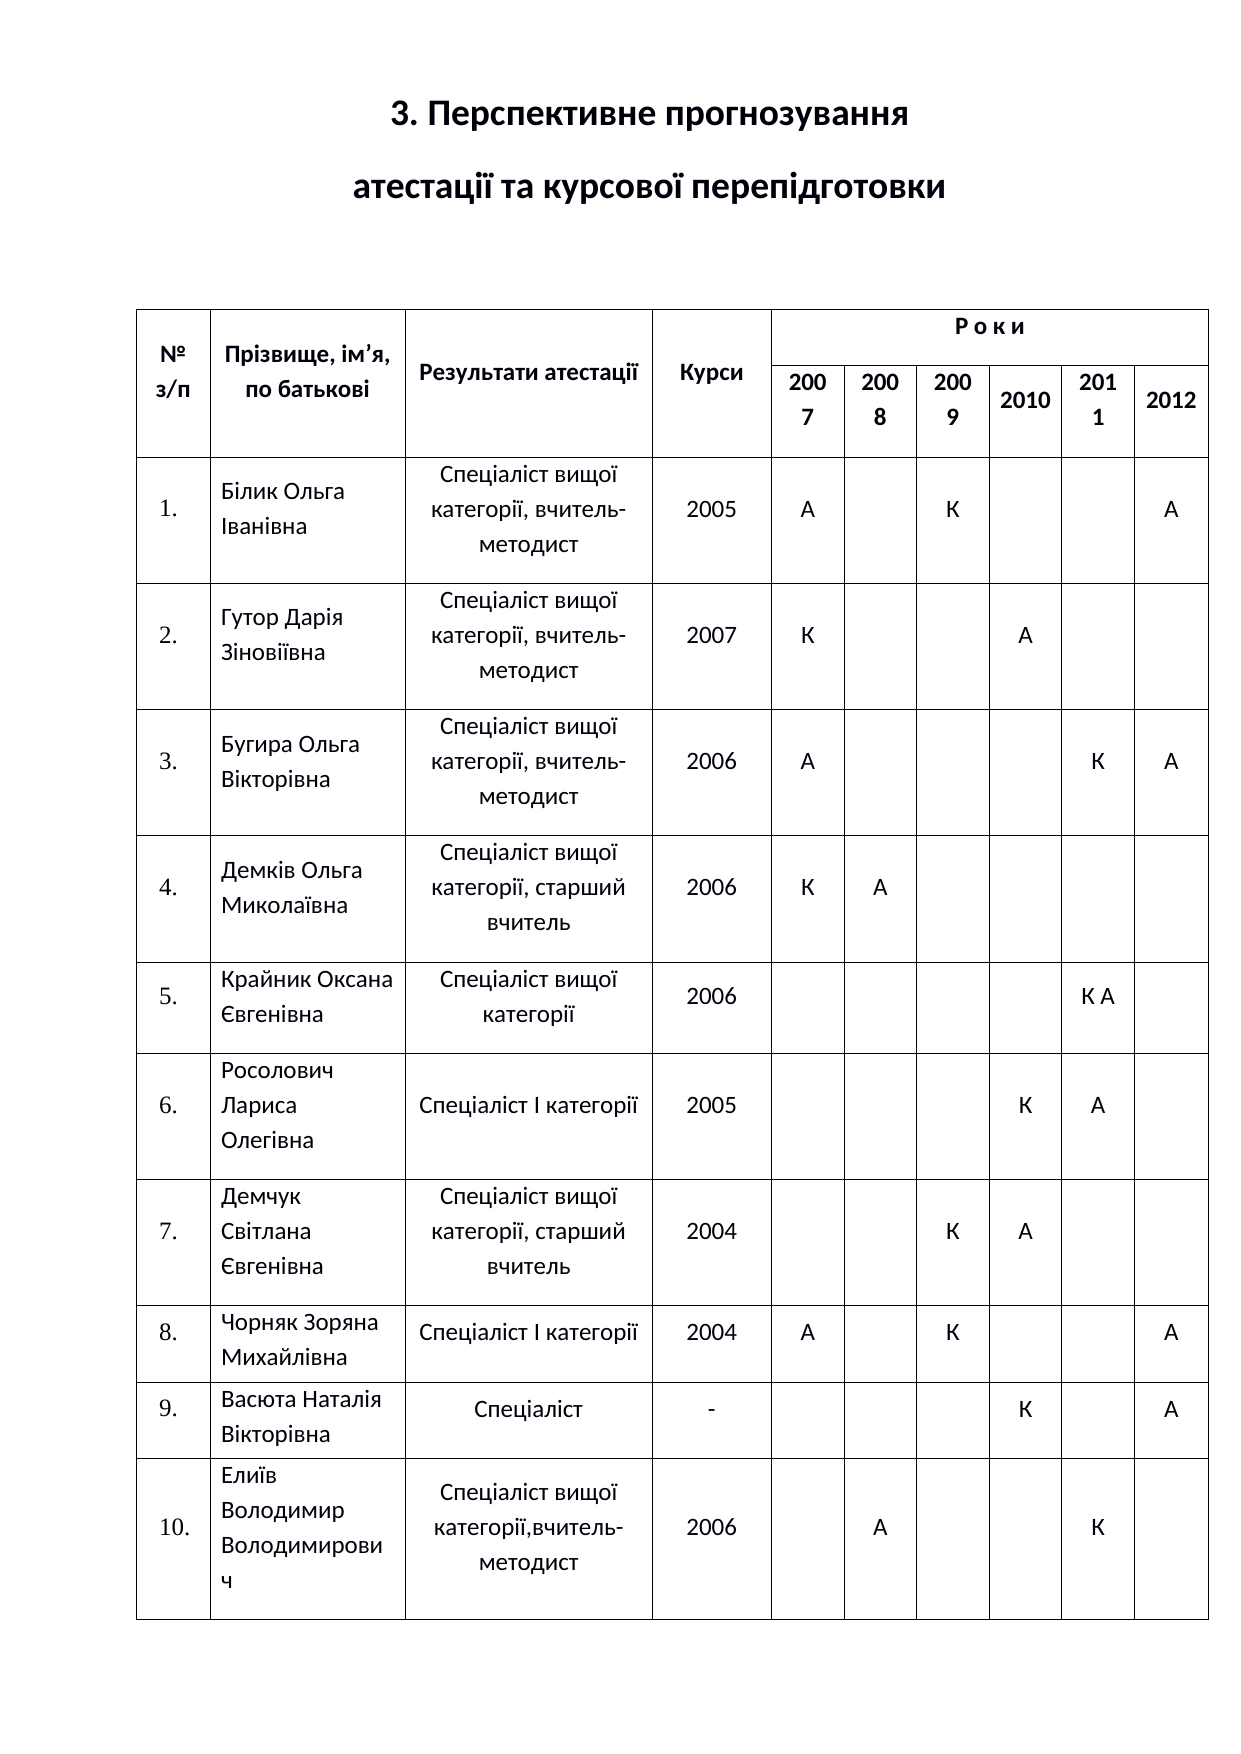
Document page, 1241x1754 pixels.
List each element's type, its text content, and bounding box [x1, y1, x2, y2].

table_cell 2011 [1062, 366, 1134, 457]
table_cell Спеціаліст вищої категорії [406, 963, 652, 1053]
table_cell К [1062, 1459, 1134, 1619]
table_cell К [990, 1383, 1061, 1458]
table_cell Демчук Світлана Євгенівна [211, 1180, 405, 1305]
table_cell К [772, 584, 844, 709]
table_cell А [772, 458, 844, 583]
table_cell [917, 963, 989, 1053]
table_cell [917, 1459, 989, 1619]
table_cell [917, 710, 989, 835]
table_cell 2007 [653, 584, 771, 709]
table_cell Бугира Ольга Вікторівна [211, 710, 405, 835]
table_cell [137, 584, 210, 709]
table_cell [1062, 458, 1134, 583]
table_cell А [772, 710, 844, 835]
table_cell [1135, 584, 1208, 709]
table_cell [917, 584, 989, 709]
table_cell К А [1062, 963, 1134, 1053]
table_cell [1135, 1054, 1208, 1179]
table_header № з/п [137, 310, 210, 457]
table_cell А [990, 584, 1061, 709]
table_cell [137, 1459, 210, 1619]
table_cell [990, 963, 1061, 1053]
table_cell [137, 1306, 210, 1382]
table_cell Крайник Оксана Євгенівна [211, 963, 405, 1053]
table_cell 2007 [772, 366, 844, 457]
table_cell Елиїв Володимир Володимирович [211, 1459, 405, 1619]
text атестації та курсової перепідготовки [148, 162, 1152, 208]
table_cell 2008 [845, 366, 916, 457]
table_cell [845, 963, 916, 1053]
table_header Курси [653, 310, 771, 457]
table_cell Спеціаліст [406, 1383, 652, 1458]
table_cell [1135, 1180, 1208, 1305]
table_cell Гутор Дарія Зіновіївна [211, 584, 405, 709]
table_header Прізвище, ім’я, по батькові [211, 310, 405, 457]
table_cell [137, 1054, 210, 1179]
table_cell А [990, 1180, 1061, 1305]
table_cell А [845, 1459, 916, 1619]
table_cell [917, 1383, 989, 1458]
table_cell [1135, 1459, 1208, 1619]
table_cell [917, 1054, 989, 1179]
table_cell [1062, 836, 1134, 962]
table_cell [137, 963, 210, 1053]
table_cell [1062, 1383, 1134, 1458]
table_cell Спеціаліст I категорії [406, 1054, 652, 1179]
table_cell А [1135, 1383, 1208, 1458]
table_cell [137, 458, 210, 583]
table_cell 2006 [653, 710, 771, 835]
table_cell [137, 836, 210, 962]
table_cell - [653, 1383, 771, 1458]
table_cell К [917, 1306, 989, 1382]
table_cell [990, 458, 1061, 583]
table_cell [1062, 1306, 1134, 1382]
table_cell Спеціаліст вищої категорії, вчитель-методист [406, 710, 652, 835]
table_cell Демків Ольга Миколаївна [211, 836, 405, 962]
table_cell Чорняк Зоряна Михайлівна [211, 1306, 405, 1382]
table_cell 2005 [653, 458, 771, 583]
table_cell [917, 836, 989, 962]
table_cell [990, 1306, 1061, 1382]
table_cell А [1062, 1054, 1134, 1179]
table_cell 2009 [917, 366, 989, 457]
table_cell Спеціаліст вищої категорії, старший вчитель [406, 836, 652, 962]
table_cell [1135, 963, 1208, 1053]
table_cell [137, 710, 210, 835]
table_cell 2012 [1135, 366, 1208, 457]
table_cell [772, 1383, 844, 1458]
table_cell [990, 836, 1061, 962]
table_cell К [917, 1180, 989, 1305]
table_cell А [1135, 1306, 1208, 1382]
text 3. Перспективне прогнозування [148, 88, 1152, 134]
table_cell А [845, 836, 916, 962]
table_cell 2006 [653, 963, 771, 1053]
table_cell [772, 1054, 844, 1179]
table_cell К [772, 836, 844, 962]
table_cell 2004 [653, 1306, 771, 1382]
table_cell А [1135, 458, 1208, 583]
table_cell Білик Ольга Іванівна [211, 458, 405, 583]
table_cell [845, 584, 916, 709]
table_header Результати атестації [406, 310, 652, 457]
table_cell [845, 1306, 916, 1382]
table_cell [990, 1459, 1061, 1619]
table_cell [845, 710, 916, 835]
table_cell [137, 1180, 210, 1305]
table_cell 2005 [653, 1054, 771, 1179]
table_cell Спеціаліст вищої категорії,вчитель-методист [406, 1459, 652, 1619]
table_cell К [990, 1054, 1061, 1179]
table_cell [772, 963, 844, 1053]
table_cell [1062, 1180, 1134, 1305]
table_cell К [1062, 710, 1134, 835]
table_header Р о к и [772, 310, 1208, 365]
table_cell [1135, 836, 1208, 962]
table_cell [990, 710, 1061, 835]
table_cell [845, 1054, 916, 1179]
table_cell [1062, 584, 1134, 709]
table_cell К [917, 458, 989, 583]
table_cell Спеціаліст I категорії [406, 1306, 652, 1382]
table_cell [772, 1459, 844, 1619]
table_cell Росолович Лариса Олегівна [211, 1054, 405, 1179]
table_cell А [1135, 710, 1208, 835]
table_cell Спеціаліст вищої категорії, вчитель-методист [406, 458, 652, 583]
table_cell Спеціаліст вищої категорії, вчитель-методист [406, 584, 652, 709]
table_cell [845, 1180, 916, 1305]
table_cell Спеціаліст вищої категорії, старший вчитель [406, 1180, 652, 1305]
table_cell [772, 1180, 844, 1305]
table_cell [137, 1383, 210, 1458]
table_cell 2006 [653, 836, 771, 962]
table_cell 2004 [653, 1180, 771, 1305]
table_cell А [772, 1306, 844, 1382]
table_cell Васюта Наталія Вікторівна [211, 1383, 405, 1458]
table_cell [845, 1383, 916, 1458]
table_cell 2010 [990, 366, 1061, 457]
table_cell 2006 [653, 1459, 771, 1619]
table_cell [845, 458, 916, 583]
